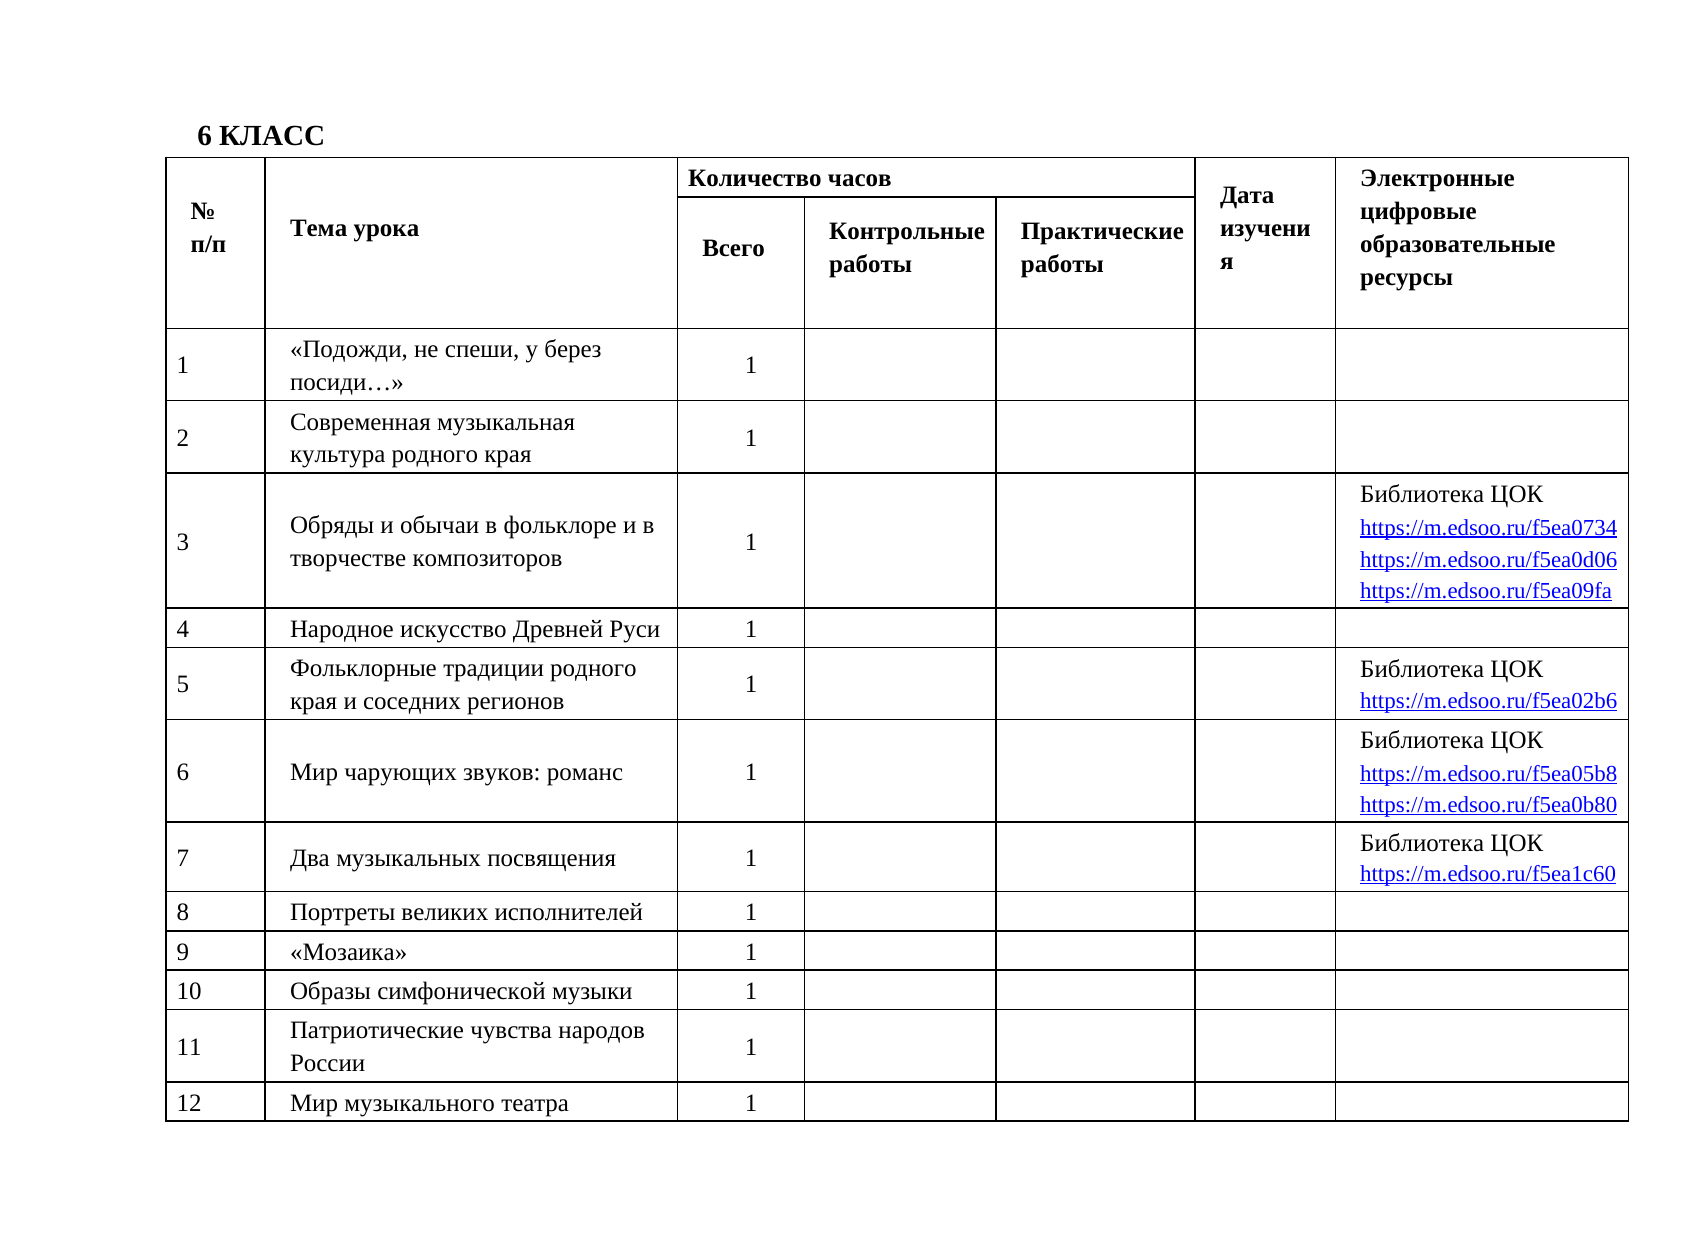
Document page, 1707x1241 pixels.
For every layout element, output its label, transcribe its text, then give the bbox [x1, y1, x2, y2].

table_cell [805, 1010, 995, 1081]
table_cell Образы симфонической музыки [266, 971, 677, 1009]
table_cell 11 [167, 1010, 264, 1081]
table_cell 1 [678, 892, 804, 930]
table_cell 2 [167, 401, 264, 472]
table_cell [997, 1010, 1194, 1081]
table_cell [805, 648, 995, 719]
table_cell Обряды и обычаи в фольклоре и в творчестве композиторов [266, 474, 677, 607]
table_cell [997, 401, 1194, 472]
table_cell 3 [167, 474, 264, 607]
table_cell [1196, 474, 1335, 607]
table_cell 8 [167, 892, 264, 930]
table_cell 1 [678, 1083, 804, 1120]
table_cell [997, 932, 1194, 969]
table_header № п/п [167, 158, 264, 327]
table_cell [1196, 932, 1335, 969]
table_cell [1196, 329, 1335, 400]
table_cell [805, 401, 995, 472]
table_cell Портреты великих исполнителей [266, 892, 677, 930]
table_cell [997, 474, 1194, 607]
table_cell [805, 720, 995, 821]
table_cell [1196, 823, 1335, 891]
table_cell 4 [167, 609, 264, 646]
table_cell [997, 1083, 1194, 1120]
table_cell 1 [678, 329, 804, 400]
table_cell Патриотические чувства народов России [266, 1010, 677, 1081]
table_cell [805, 329, 995, 400]
table_cell Народное искусство Древней Руси [266, 609, 677, 646]
table_cell 1 [167, 329, 264, 400]
table_cell [997, 823, 1194, 891]
table_cell Библиотека ЦОК https://m.edsoo.ru/f5ea0734 https://m.edsoo.ru/f5ea0d06 https://m.edsoo.ru/f5ea09fa [1336, 474, 1628, 607]
table_cell Мир музыкального театра [266, 1083, 677, 1120]
table_cell Библиотека ЦОК https://m.edsoo.ru/f5ea02b6 [1336, 648, 1628, 719]
table_cell 1 [678, 648, 804, 719]
table_cell Практические работы [997, 198, 1194, 327]
table_cell [997, 892, 1194, 930]
table_cell [1336, 609, 1628, 646]
table_cell [1196, 1010, 1335, 1081]
table_header Электронные цифровые образовательные ресурсы [1336, 158, 1628, 327]
table_cell [997, 329, 1194, 400]
table_cell Фольклорные традиции родного края и соседних регионов [266, 648, 677, 719]
table_cell 1 [678, 720, 804, 821]
table_cell 7 [167, 823, 264, 891]
table_cell 1 [678, 401, 804, 472]
table_cell [1336, 892, 1628, 930]
table_cell [1196, 648, 1335, 719]
table_cell [997, 720, 1194, 821]
table_cell [1196, 892, 1335, 930]
table_cell [997, 971, 1194, 1009]
table_cell [1336, 1010, 1628, 1081]
table_header Дата изучения [1196, 158, 1335, 327]
table_cell [805, 1083, 995, 1120]
table_cell [1196, 401, 1335, 472]
table_cell [805, 609, 995, 646]
table_cell 5 [167, 648, 264, 719]
table_cell [1336, 401, 1628, 472]
table_cell Современная музыкальная культура родного края [266, 401, 677, 472]
table_cell «Мозаика» [266, 932, 677, 969]
table_cell [997, 648, 1194, 719]
table_cell 9 [167, 932, 264, 969]
table_cell [1196, 609, 1335, 646]
table_cell Мир чарующих звуков: романс [266, 720, 677, 821]
table_cell Библиотека ЦОК https://m.edsoo.ru/f5ea05b8 https://m.edsoo.ru/f5ea0b80 [1336, 720, 1628, 821]
table_header Тема урока [266, 158, 677, 327]
table_cell 1 [678, 823, 804, 891]
table_cell 1 [678, 609, 804, 646]
table_cell [1196, 1083, 1335, 1120]
table_cell [1196, 720, 1335, 821]
table_cell Всего [678, 198, 804, 327]
table_cell [805, 892, 995, 930]
table_cell [805, 971, 995, 1009]
table_cell [1336, 1083, 1628, 1120]
table_cell 6 [167, 720, 264, 821]
table_cell 1 [678, 971, 804, 1009]
table_cell [997, 609, 1194, 646]
table_cell [1196, 971, 1335, 1009]
table_cell [805, 474, 995, 607]
table_cell 1 [678, 474, 804, 607]
table_cell «Подожди, не спеши, у берез посиди…» [266, 329, 677, 400]
table_cell [1336, 329, 1628, 400]
table_cell [1336, 971, 1628, 1009]
table_cell Библиотека ЦОК https://m.edsoo.ru/f5ea1c60 [1336, 823, 1628, 891]
table_cell [805, 932, 995, 969]
table_cell Контрольные работы [805, 198, 995, 327]
table_cell [1336, 932, 1628, 969]
table_cell 1 [678, 932, 804, 969]
table_cell 10 [167, 971, 264, 1009]
text 6 КЛАСС [190, 118, 1618, 152]
table_cell 12 [167, 1083, 264, 1120]
table_cell Два музыкальных посвящения [266, 823, 677, 891]
table_cell [805, 823, 995, 891]
table_cell 1 [678, 1010, 804, 1081]
table_header Количество часов [678, 158, 1194, 196]
